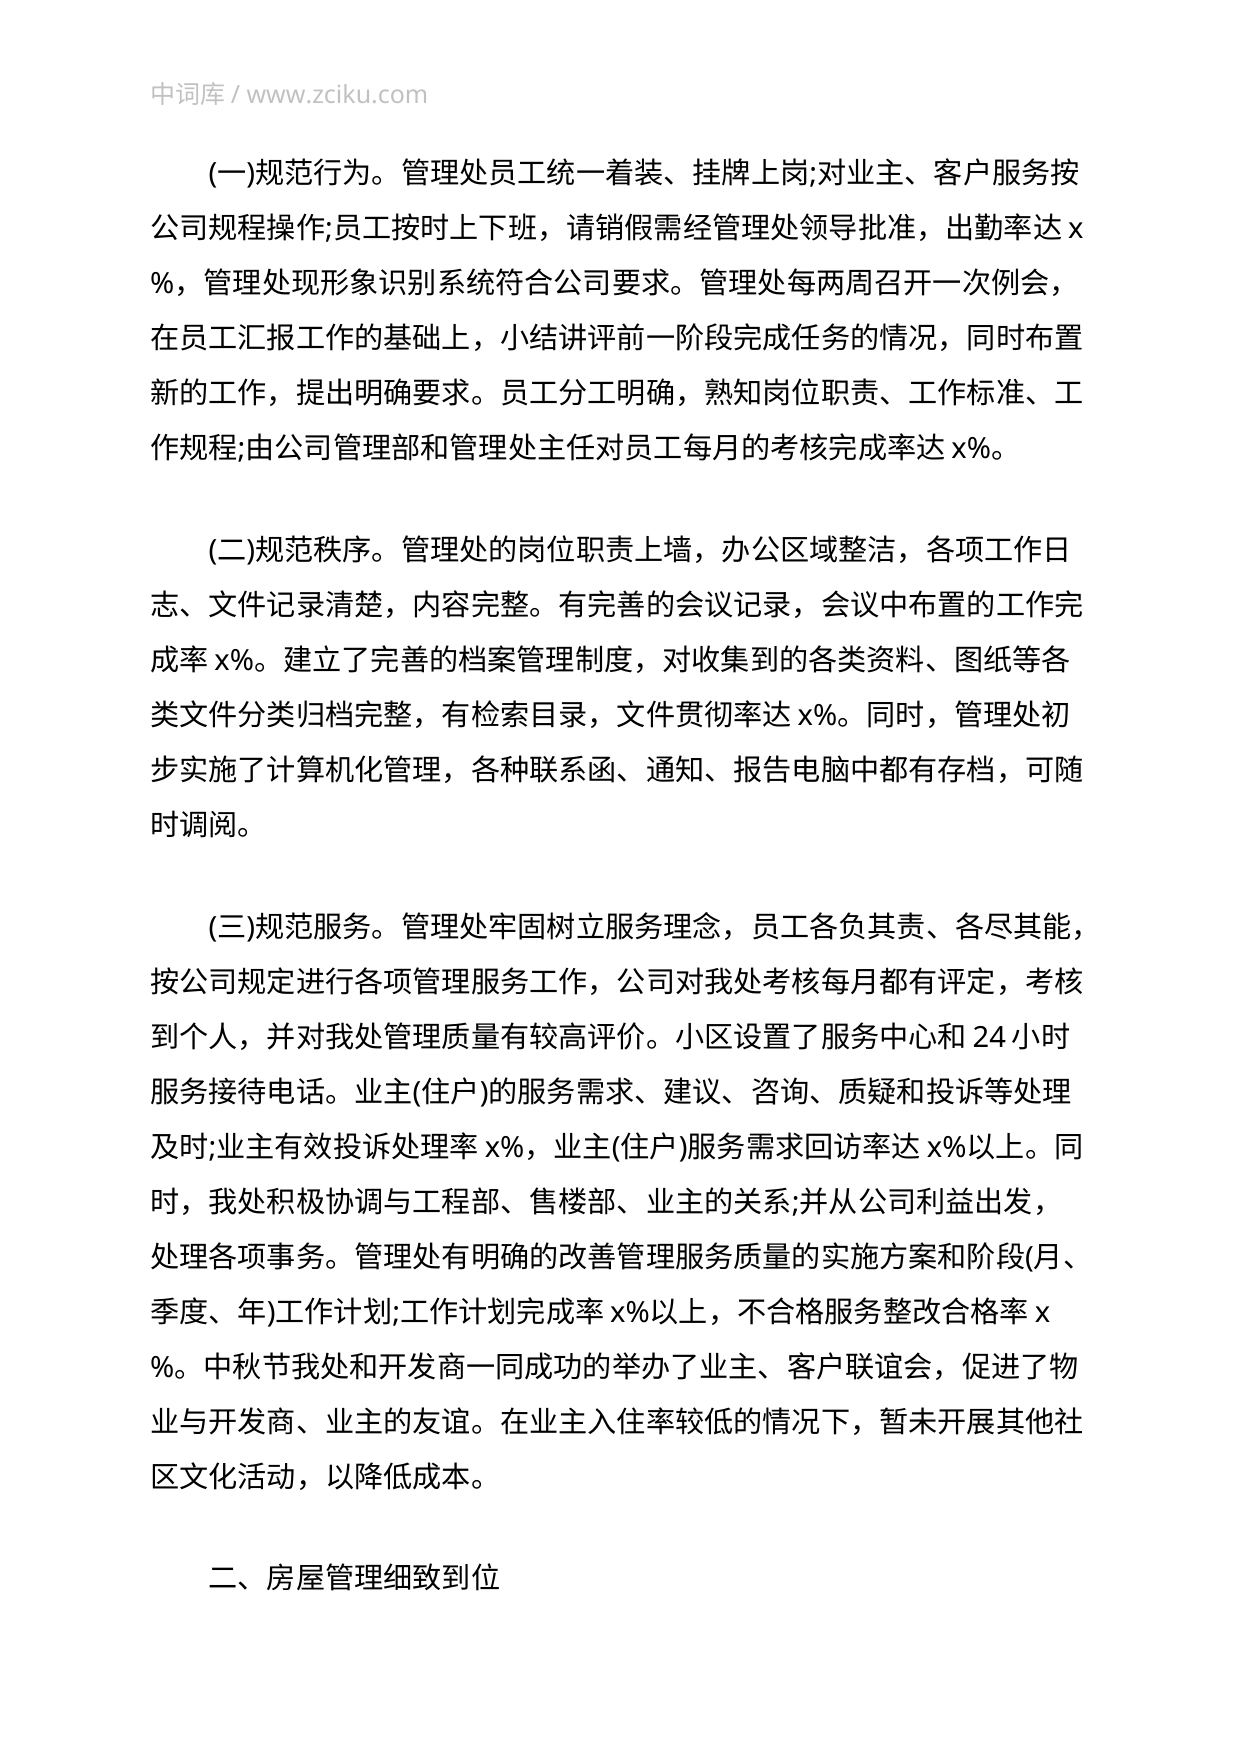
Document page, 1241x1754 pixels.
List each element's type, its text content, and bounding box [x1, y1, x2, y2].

text (三)规范服务。管理处牢固树立服务理念，员工各负其责、各尽其能，按公司规定进行各项管理服务工作，公司对我处考核每月都有评定，考核到个人，并对我处管理质量有较高评价。小区设置了服务中心和24小时服务接待电话。业主(住户)的服务需求、建议、咨询、质疑和投诉等处理及时;业主有效投诉处理率x%，业主(住户)服务需求回访率达x%以上。同时，我处积极协调与工程部、售楼部、业主的关系;并从公司利益出发，处理各项事务。管理处有明确的改善管理服务质量的实施方案和阶段(月、季度、年)工作计划;工作计划完成率x%以上，不合格服务整改合格率x%。中秋节我处和开发商一同成功的举办了业主、客户联谊会，促进了物业与开发商、业主的友谊。在业主入住率较低的情况下，暂未开展其他社区文化活动，以降低成本。 [150, 903, 1090, 1495]
text (一)规范行为。管理处员工统一着装、挂牌上岗;对业主、客户服务按公司规程操作;员工按时上下班，请销假需经管理处领导批准，出勤率达x%，管理处现形象识别系统符合公司要求。管理处每两周召开一次例会，在员工汇报工作的基础上，小结讲评前一阶段完成任务的情况，同时布置新的工作，提出明确要求。员工分工明确，熟知岗位职责、工作标准、工作规程;由公司管理部和管理处主任对员工每月的考核完成率达x%。 [150, 150, 1090, 467]
text (二)规范秩序。管理处的岗位职责上墙，办公区域整洁，各项工作日志、文件记录清楚，内容完整。有完善的会议记录，会议中布置的工作完成率x%。建立了完善的档案管理制度，对收集到的各类资料、图纸等各类文件分类归档完整，有检索目录，文件贯彻率达x%。同时，管理处初步实施了计算机化管理，各种联系函、通知、报告电脑中都有存档，可随时调阅。 [150, 527, 1090, 844]
text 二、房屋管理细致到位 [150, 1555, 1090, 1597]
